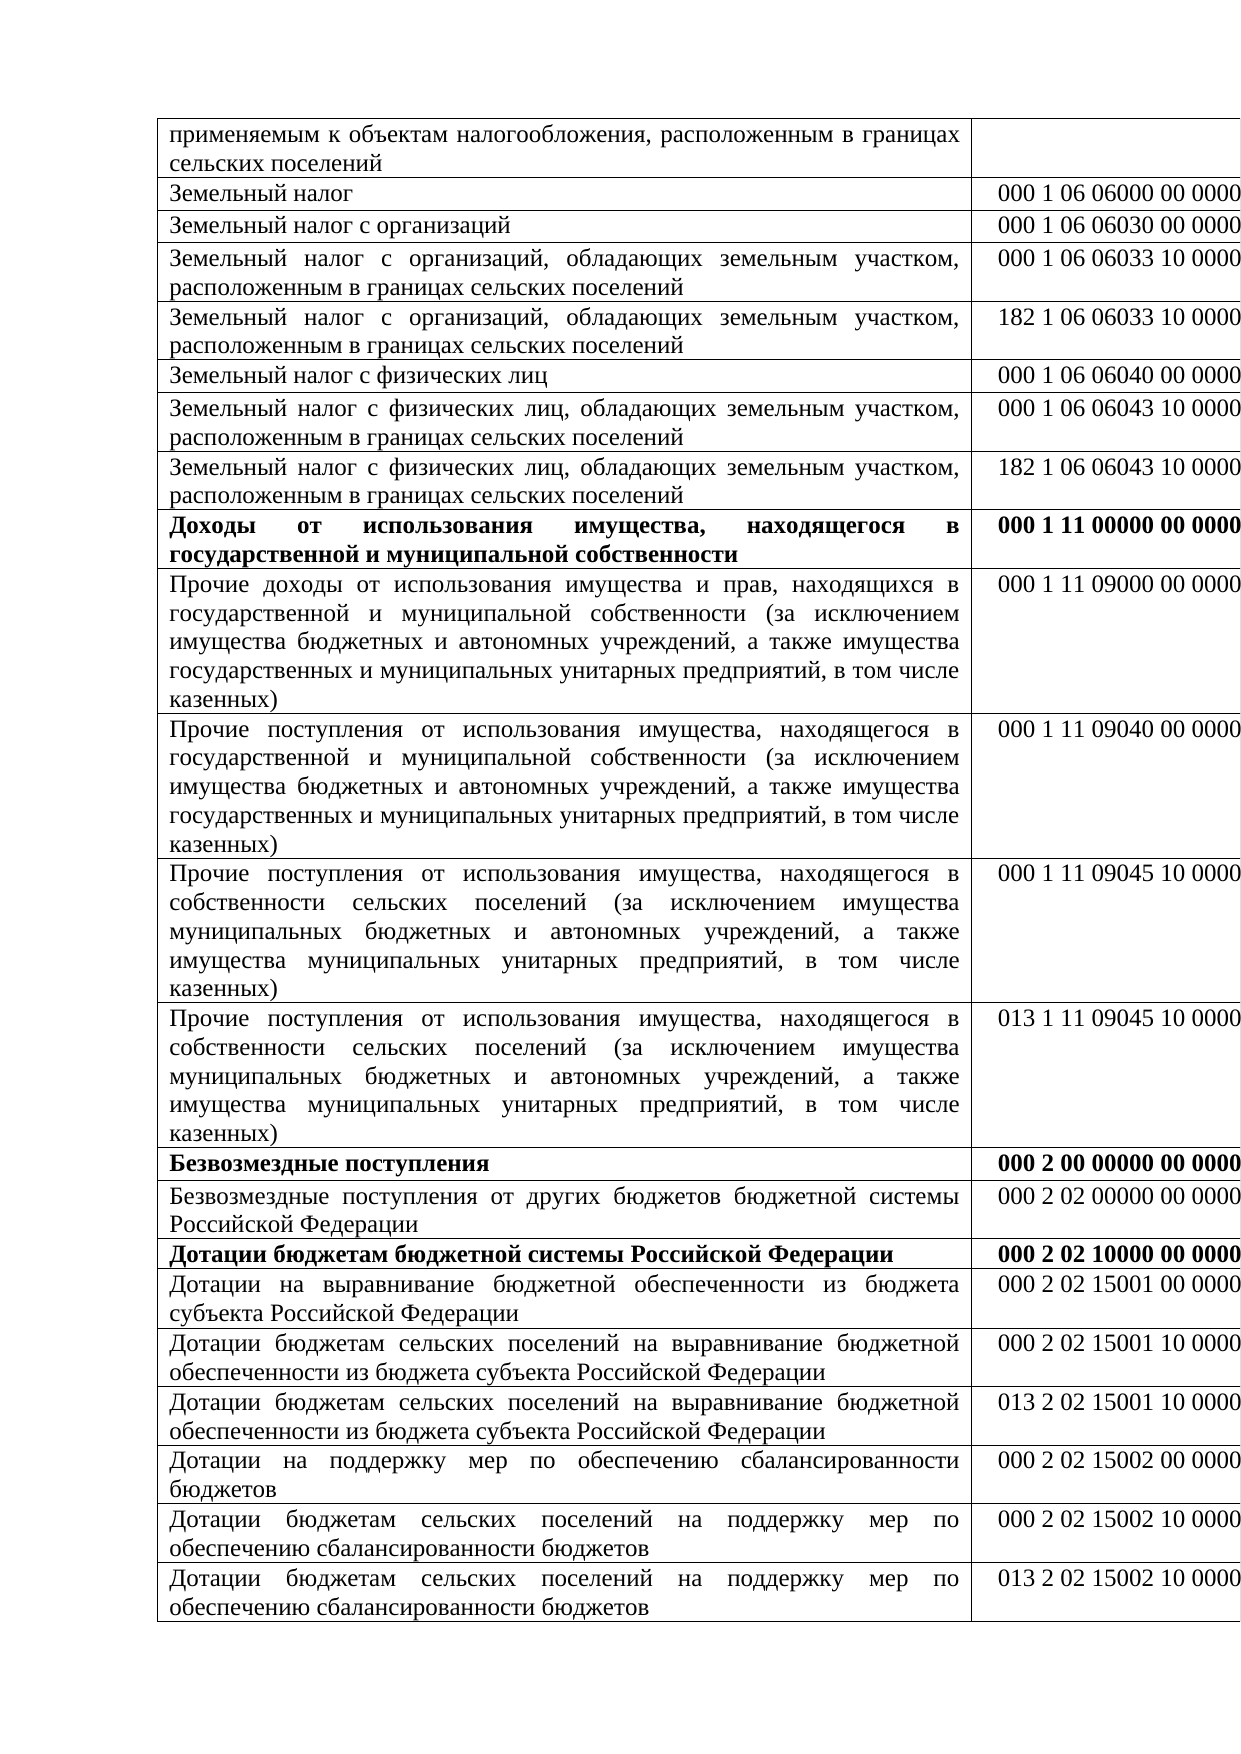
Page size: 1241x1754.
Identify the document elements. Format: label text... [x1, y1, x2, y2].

table_cell Дотации на поддержку мер по обеспечению сбалансированности бюджетов [158, 1446, 971, 1503]
table_cell Прочие поступления от использования имущества, находящегося в государственной и муниципальной собственности (за исключением имущества бюджетных и автономных учреждений, а также имущества государственных и муниципальных унитарных предприятий, в том числе казенных) [158, 714, 971, 857]
table_cell Доходы от использования имущества, находящегося в государственной и муниципальной собственности [158, 510, 971, 568]
table_cell 182 1 06 06033 10 0000 110 [972, 302, 1240, 359]
table_cell 000 2 00 00000 00 0000 000 [972, 1148, 1240, 1180]
table_cell Дотации бюджетам бюджетной системы Российской Федерации [158, 1239, 971, 1268]
table_cell Земельный налог с физических лиц, обладающих земельным участком, расположенным в границах сельских поселений [158, 452, 971, 509]
table_cell 000 2 02 15002 10 0000 150 [972, 1504, 1240, 1562]
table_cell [972, 119, 1240, 177]
table_cell Прочие доходы от использования имущества и прав, находящихся в государственной и муниципальной собственности (за исключением имущества бюджетных и автономных учреждений, а также имущества государственных и муниципальных унитарных предприятий, в том числе казенных) [158, 569, 971, 713]
table_cell Земельный налог с физических лиц, обладающих земельным участком, расположенным в границах сельских поселений [158, 393, 971, 451]
table_cell Земельный налог [158, 178, 971, 209]
table_cell Земельный налог с организаций, обладающих земельным участком, расположенным в границах сельских поселений [158, 302, 971, 359]
table_cell Земельный налог с организаций, обладающих земельным участком, расположенным в границах сельских поселений [158, 243, 971, 301]
table_cell 013 1 11 09045 10 0000 120 [972, 1003, 1240, 1147]
table_cell 000 1 11 09000 00 0000 120 [972, 569, 1240, 713]
table_cell Дотации на выравнивание бюджетной обеспеченности из бюджета субъекта Российской Федерации [158, 1269, 971, 1327]
table_cell 000 2 02 10000 00 0000 150 [972, 1239, 1240, 1268]
table_cell Безвозмездные поступления от других бюджетов бюджетной системы Российской Федерации [158, 1181, 971, 1238]
table_cell Дотации бюджетам сельских поселений на выравнивание бюджетной обеспеченности из бюджета субъекта Российской Федерации [158, 1329, 971, 1386]
table_cell 182 1 06 06043 10 0000 110 [972, 452, 1240, 509]
table_cell 000 1 06 06033 10 0000 110 [972, 243, 1240, 301]
table_cell 000 1 06 06000 00 0000 110 [972, 178, 1240, 209]
table_cell 013 2 02 15001 10 0000 150 [972, 1387, 1240, 1444]
table_cell Прочие поступления от использования имущества, находящегося в собственности сельских поселений (за исключением имущества муниципальных бюджетных и автономных учреждений, а также имущества муниципальных унитарных предприятий, в том числе казенных) [158, 859, 971, 1002]
table_cell 000 1 11 09045 10 0000 120 [972, 859, 1240, 1002]
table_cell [158, 119, 971, 177]
table_cell 000 2 02 15002 00 0000 150 [972, 1446, 1240, 1503]
table_cell Дотации бюджетам сельских поселений на поддержку мер по обеспечению сбалансированности бюджетов [158, 1504, 971, 1562]
table_cell 000 1 06 06043 10 0000 110 [972, 393, 1240, 451]
table_cell Прочие поступления от использования имущества, находящегося в собственности сельских поселений (за исключением имущества муниципальных бюджетных и автономных учреждений, а также имущества муниципальных унитарных предприятий, в том числе казенных) [158, 1003, 971, 1147]
table_cell 000 1 06 06040 00 0000 110 [972, 360, 1240, 392]
table_cell 000 2 02 15001 00 0000 150 [972, 1269, 1240, 1327]
table_cell 000 1 11 09040 00 0000 120 [972, 714, 1240, 857]
table_cell 013 2 02 15002 10 0000 150 [972, 1563, 1240, 1621]
table_cell Дотации бюджетам сельских поселений на выравнивание бюджетной обеспеченности из бюджета субъекта Российской Федерации [158, 1387, 971, 1444]
table_cell 000 1 11 00000 00 0000 000 [972, 510, 1240, 568]
table_cell 000 2 02 15001 10 0000 150 [972, 1329, 1240, 1386]
table_cell Земельный налог с организаций [158, 211, 971, 242]
table_cell Дотации бюджетам сельских поселений на поддержку мер по обеспечению сбалансированности бюджетов [158, 1563, 971, 1621]
table_cell Безвозмездные поступления [158, 1148, 971, 1180]
table_cell Земельный налог с физических лиц [158, 360, 971, 392]
table_cell 000 1 06 06030 00 0000 110 [972, 211, 1240, 242]
table_cell 000 2 02 00000 00 0000 000 [972, 1181, 1240, 1238]
